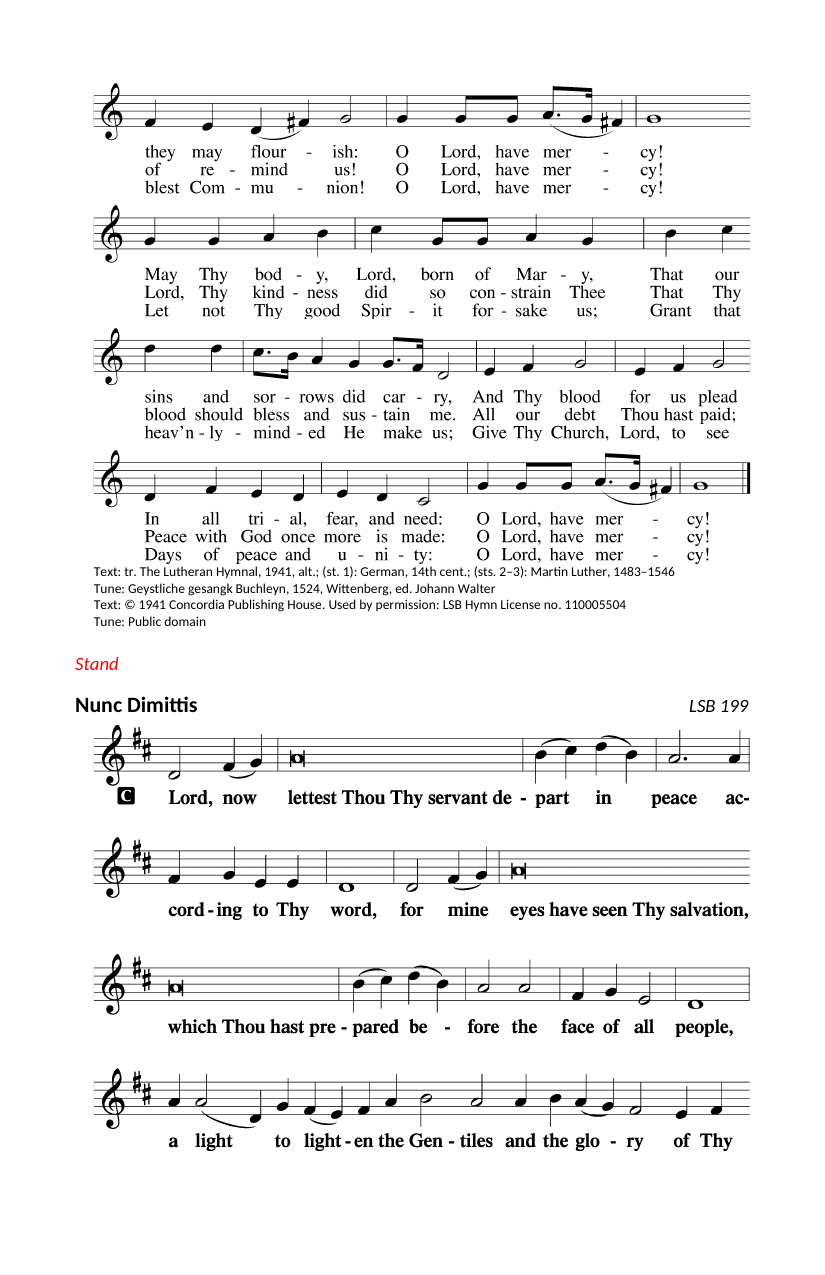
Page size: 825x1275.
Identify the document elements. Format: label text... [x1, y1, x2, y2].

picture [93, 942, 750, 1037]
picture [93, 1059, 750, 1151]
picture [93, 725, 750, 808]
picture [93, 75, 750, 564]
text Stand [75, 652, 750, 675]
text Nunc Dimittis LSB 199 [75, 698, 750, 717]
text Text: tr. The Lutheran Hymnal, 1941, alt.; (st. 1): German, 14th cent.; (sts. 2–3): Martin Luther, 1483–1546 Tune: Geystliche gesangk Buchleyn, 1524, Wittenberg, ed. Johann Walter Text: © 1941 Concordia Publishing House. Used by permission: LSB Hymn License no. 110005504 Tune: Public domain [94, 564, 750, 629]
picture [93, 830, 750, 920]
